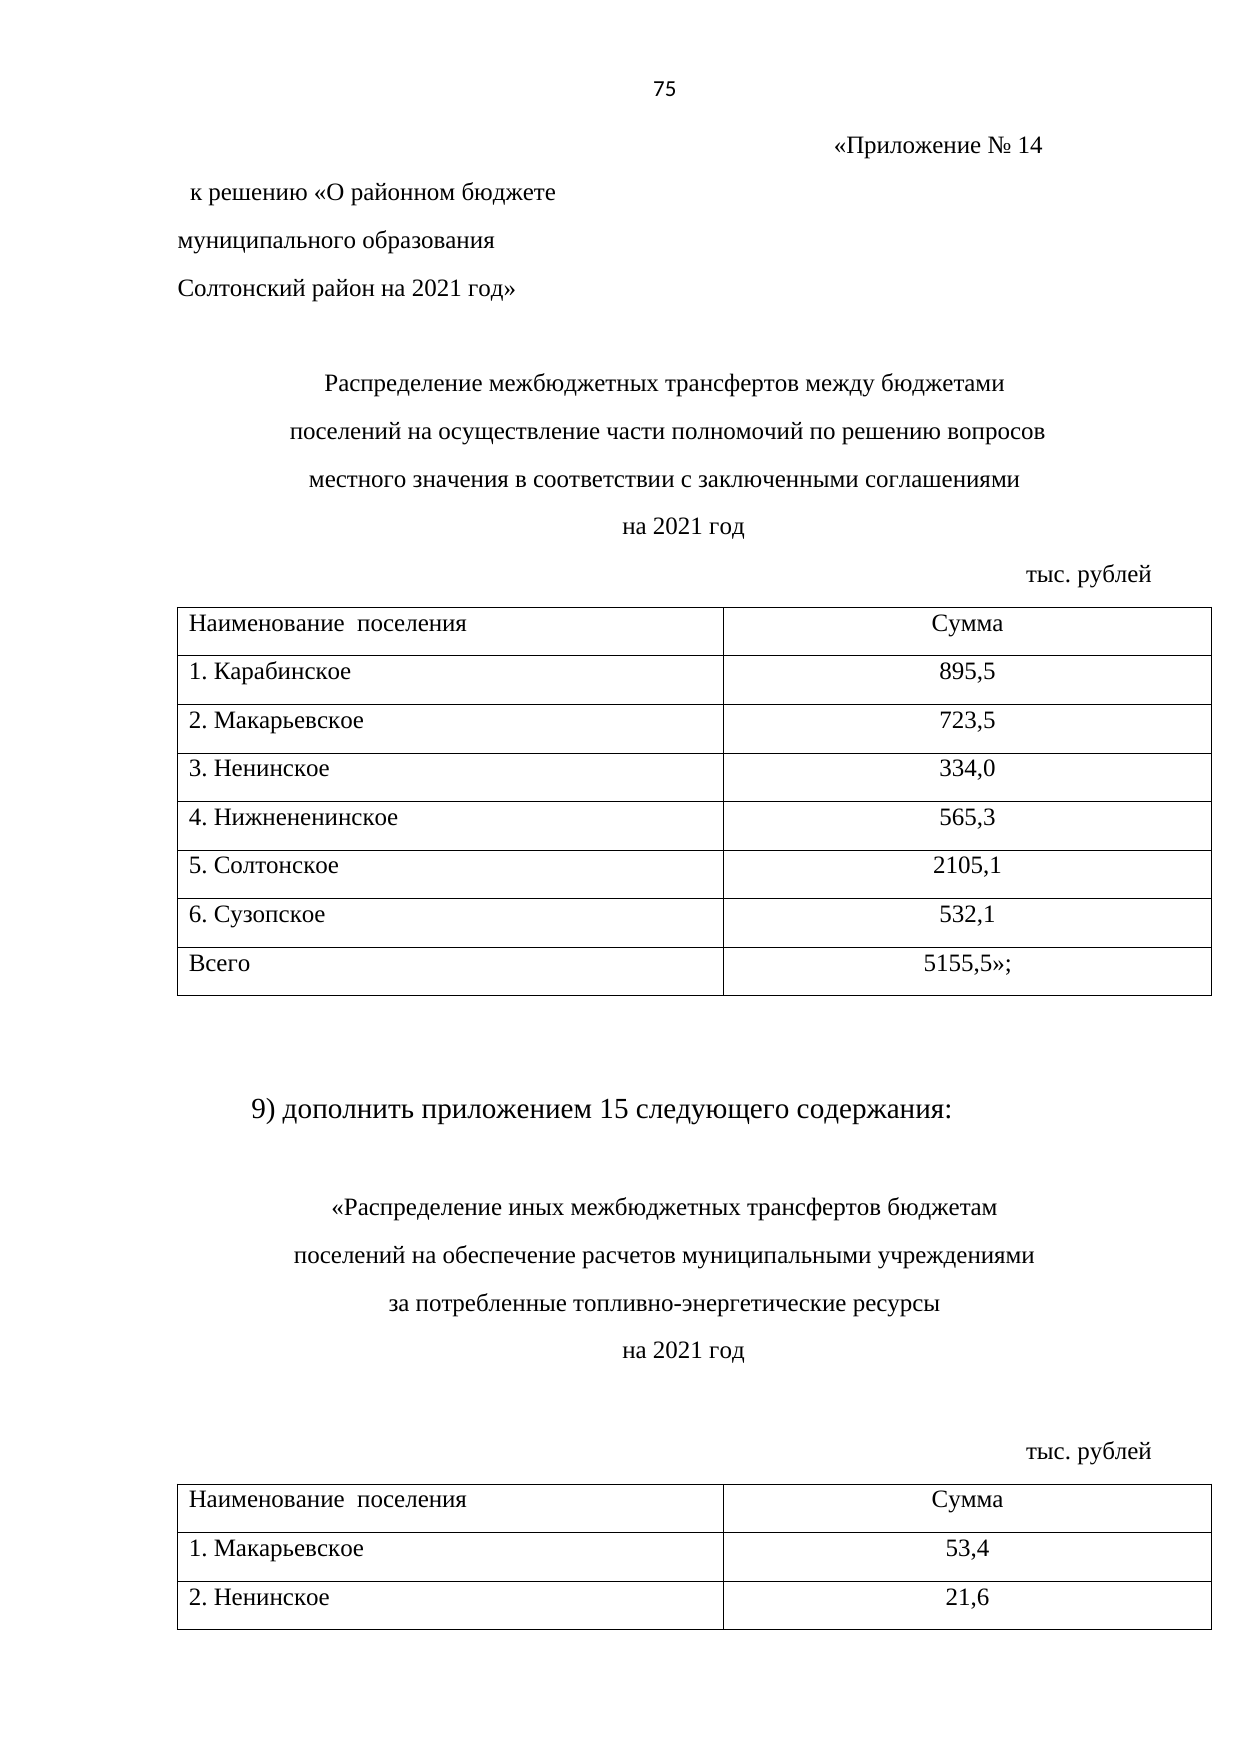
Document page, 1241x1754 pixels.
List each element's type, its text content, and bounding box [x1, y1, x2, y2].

text на 2021 год [215, 1335, 1152, 1364]
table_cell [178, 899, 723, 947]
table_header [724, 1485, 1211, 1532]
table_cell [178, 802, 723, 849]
text на 2021 год [215, 511, 1152, 540]
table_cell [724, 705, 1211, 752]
text муниципального образования [177, 225, 1152, 254]
text 9) дополнить приложением 15 следующего содержания: [177, 1092, 1152, 1125]
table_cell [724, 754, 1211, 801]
text Распределение межбюджетных трансфертов между бюджетами [177, 368, 1152, 397]
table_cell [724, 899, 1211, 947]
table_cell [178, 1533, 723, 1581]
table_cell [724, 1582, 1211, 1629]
text «Приложение № 14 [177, 130, 1152, 158]
text за потребленные топливно-энергетические ресурсы [177, 1288, 1152, 1316]
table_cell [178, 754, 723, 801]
text тыс. рублей [215, 559, 1152, 588]
text Солтонский район на 2021 год» [177, 273, 1152, 302]
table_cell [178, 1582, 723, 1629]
text поселений на обеспечение расчетов муниципальными учреждениями [177, 1240, 1152, 1269]
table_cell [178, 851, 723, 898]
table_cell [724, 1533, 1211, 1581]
text поселений на осуществление части полномочий по решению вопросов [177, 416, 1152, 445]
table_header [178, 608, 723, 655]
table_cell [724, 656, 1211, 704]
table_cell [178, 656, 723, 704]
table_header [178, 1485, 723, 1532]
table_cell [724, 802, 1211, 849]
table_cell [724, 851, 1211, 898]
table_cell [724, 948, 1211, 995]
text тыс. рублей [215, 1436, 1152, 1464]
text к решению «О районном бюджете [177, 177, 1152, 206]
text местного значения в соответствии с заключенными соглашениями [177, 464, 1152, 492]
text «Распределение иных межбюджетных трансфертов бюджетам [177, 1192, 1152, 1221]
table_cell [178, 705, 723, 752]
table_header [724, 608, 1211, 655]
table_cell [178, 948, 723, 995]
